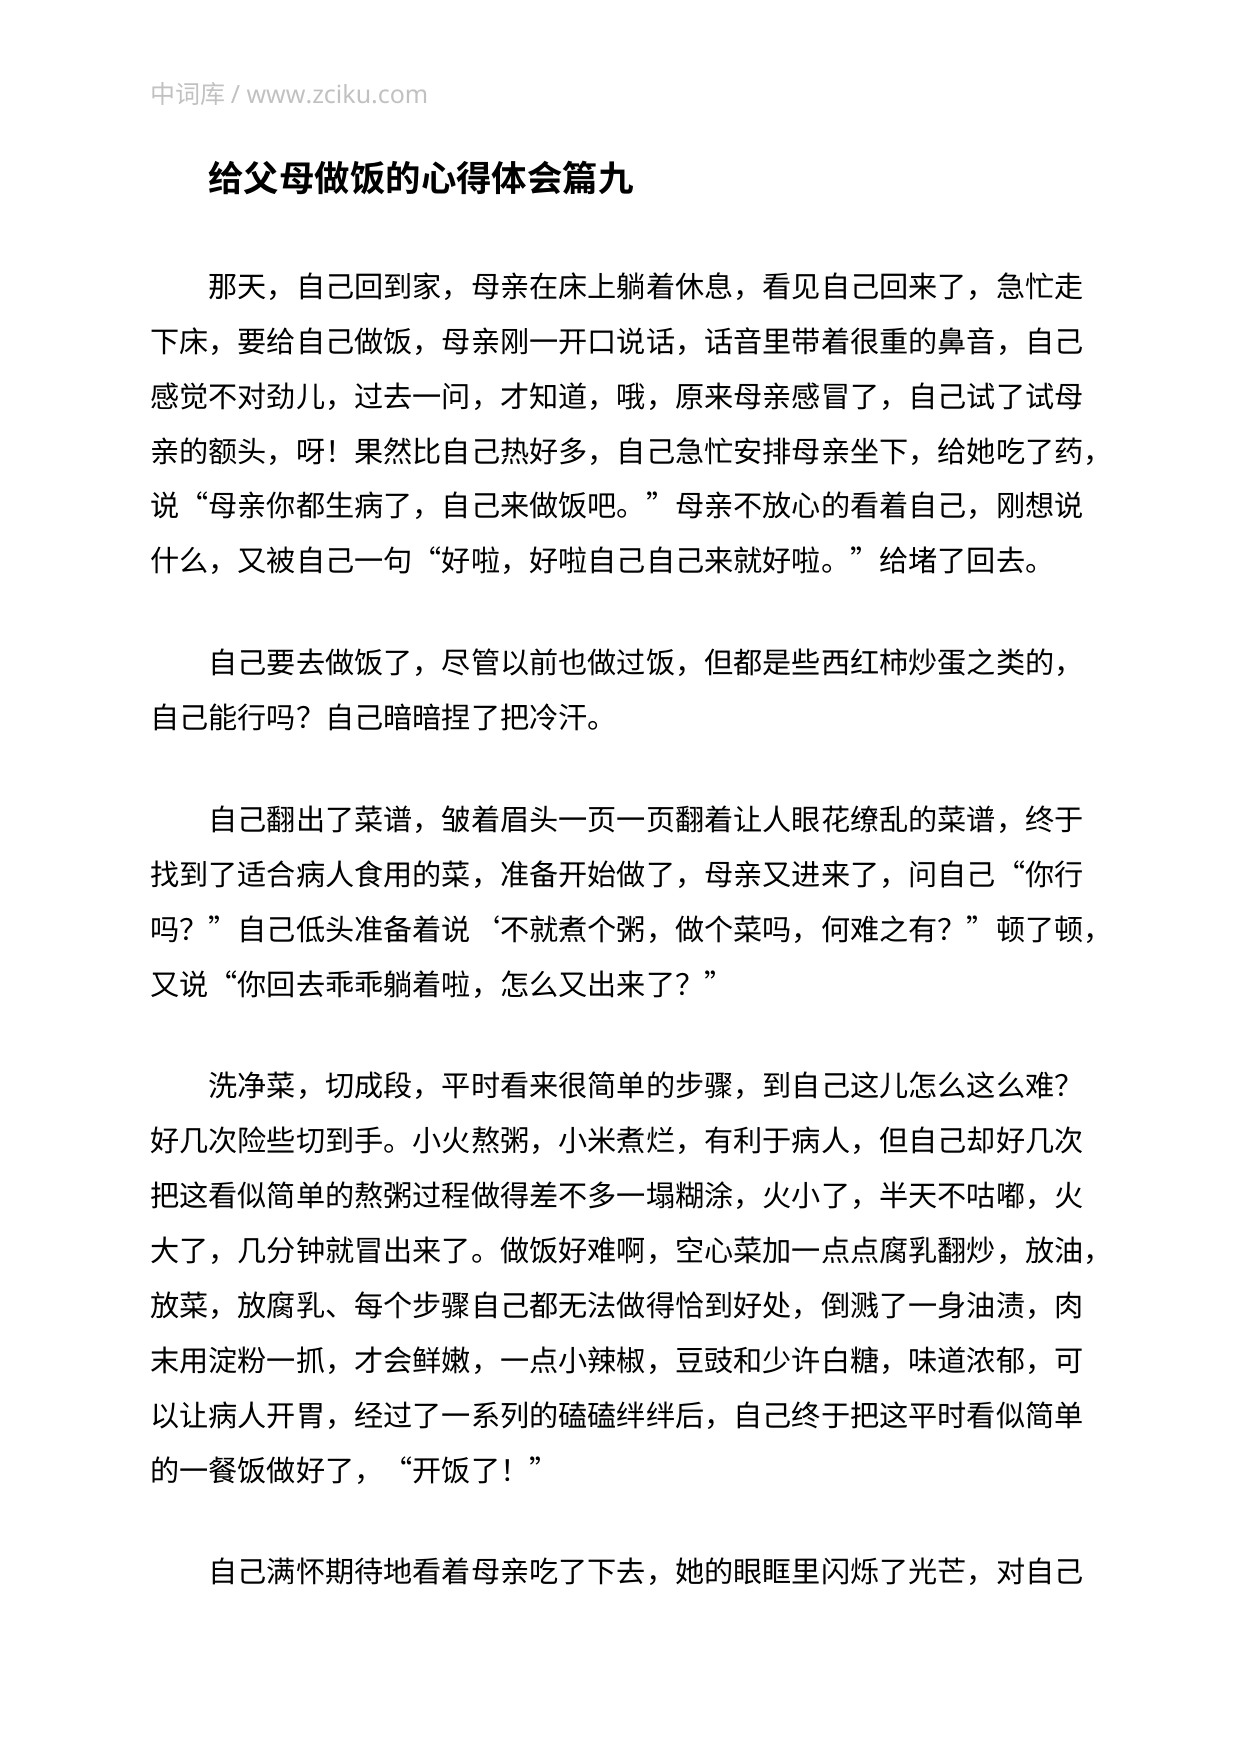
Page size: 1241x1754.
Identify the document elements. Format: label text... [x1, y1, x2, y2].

text 自己要去做饭了，尽管以前也做过饭，但都是些西红柿炒蛋之类的，自己能行吗？自己暗暗捏了把冷汗。 [150, 640, 1090, 737]
text 那天，自己回到家，母亲在床上躺着休息，看见自己回来了，急忙走下床，要给自己做饭，母亲刚一开口说话，话音里带着很重的鼻音，自己感觉不对劲儿，过去一问，才知道，哦，原来母亲感冒了，自己试了试母亲的额头，呀！果然比自己热好多，自己急忙安排母亲坐下，给她吃了药，说“母亲你都生病了，自己来做饭吧。”母亲不放心的看着自己，刚想说什么，又被自己一句“好啦，好啦自己自己来就好啦。”给堵了回去。 [150, 263, 1090, 580]
text 给父母做饭的心得体会篇九 [150, 150, 1090, 201]
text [150, 1549, 1090, 1591]
text 洗净菜，切成段，平时看来很简单的步骤，到自己这儿怎么这么难？好几次险些切到手。小火熬粥，小米煮烂，有利于病人，但自己却好几次把这看似简单的熬粥过程做得差不多一塌糊涂，火小了，半天不咕嘟，火大了，几分钟就冒出来了。做饭好难啊，空心菜加一点点腐乳翻炒，放油，放菜，放腐乳、每个步骤自己都无法做得恰到好处，倒溅了一身油渍，肉末用淀粉一抓，才会鲜嫩，一点小辣椒，豆豉和少许白糖，味道浓郁，可以让病人开胃，经过了一系列的磕磕绊绊后，自己终于把这平时看似简单的一餐饭做好了，“开饭了！” [150, 1063, 1090, 1489]
text 自己翻出了菜谱，皱着眉头一页一页翻着让人眼花缭乱的菜谱，终于找到了适合病人食用的菜，准备开始做了，母亲又进来了，问自己“你行吗？”自己低头准备着说‘不就煮个粥，做个菜吗，何难之有？”顿了顿，又说“你回去乖乖躺着啦，怎么又出来了？” [150, 796, 1090, 1003]
